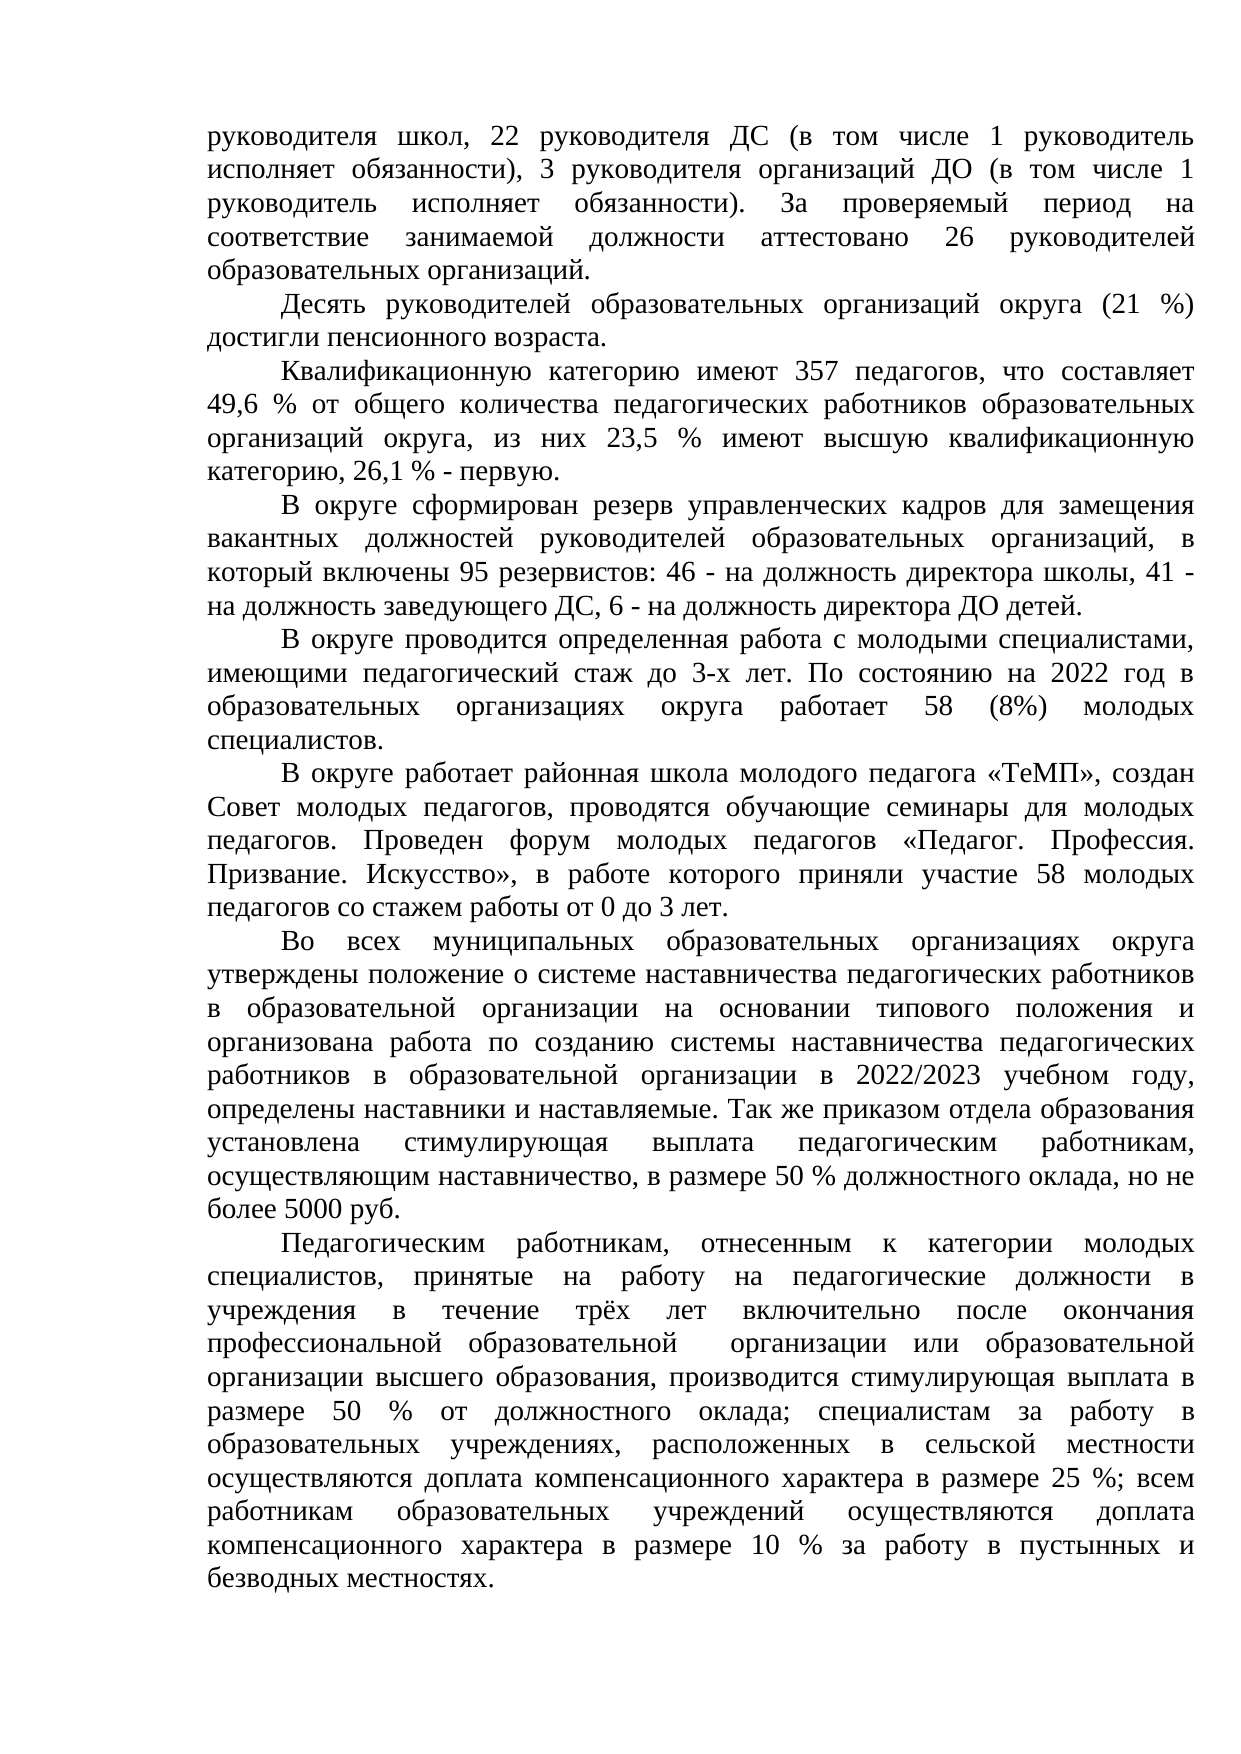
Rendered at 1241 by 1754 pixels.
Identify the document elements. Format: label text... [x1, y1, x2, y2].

text В округе сформирован резерв управленческих кадров для замещения вакантных должностей руководителей образовательных организаций, в который включены 95 резервистов: 46 - на должность директора школы, 41 - на должность заведующего ДС, 6 - на должность директора ДО детей. [207, 487, 1195, 621]
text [207, 118, 1195, 286]
text Десять руководителей образовательных организаций округа (21 %) достигли пенсионного возраста. [207, 286, 1195, 353]
text Педагогическим работникам, отнесенным к категории молодых специалистов, принятые на работу на педагогические должности в учреждения в течение трёх лет включительно после окончания профессиональной образовательной организации или образовательной организации высшего образования, производится стимулирующая выплата в размере 50 % от должностного оклада; специалистам за работу в образовательных учреждениях, расположенных в сельской местности осуществляются доплата компенсационного характера в размере 25 %; всем работникам образовательных учреждений осуществляются доплата компенсационного характера в размере 10 % за работу в пустынных и безводных местностях. [207, 1225, 1195, 1594]
text Во всех муниципальных образовательных организациях округа утверждены положение о системе наставничества педагогических работников в образовательной организации на основании типового положения и организована работа по созданию системы наставничества педагогических работников в образовательной организации в 2022/2023 учебном году, определены наставники и наставляемые. Так же приказом отдела образования установлена стимулирующая выплата педагогическим работникам, осуществляющим наставничество, в размере 50 % должностного оклада, но не более 5000 руб. [207, 923, 1195, 1225]
text В округе работает районная школа молодого педагога «ТеМП», создан Совет молодых педагогов, проводятся обучающие семинары для молодых педагогов. Проведен форум молодых педагогов «Педагог. Профессия. Призвание. Искусство», в работе которого приняли участие 58 молодых педагогов со стажем работы от 0 до 3 лет. [207, 755, 1195, 923]
text Квалификационную категорию имеют 357 педагогов, что составляет 49,6 % от общего количества педагогических работников образовательных организаций округа, из них 23,5 % имеют высшую квалификационную категорию, 26,1 % - первую. [207, 353, 1195, 487]
text В округе проводится определенная работа с молодыми специалистами, имеющими педагогический стаж до 3-х лет. По состоянию на 2022 год в образовательных организациях округа работает 58 (8%) молодых специалистов. [207, 621, 1195, 755]
